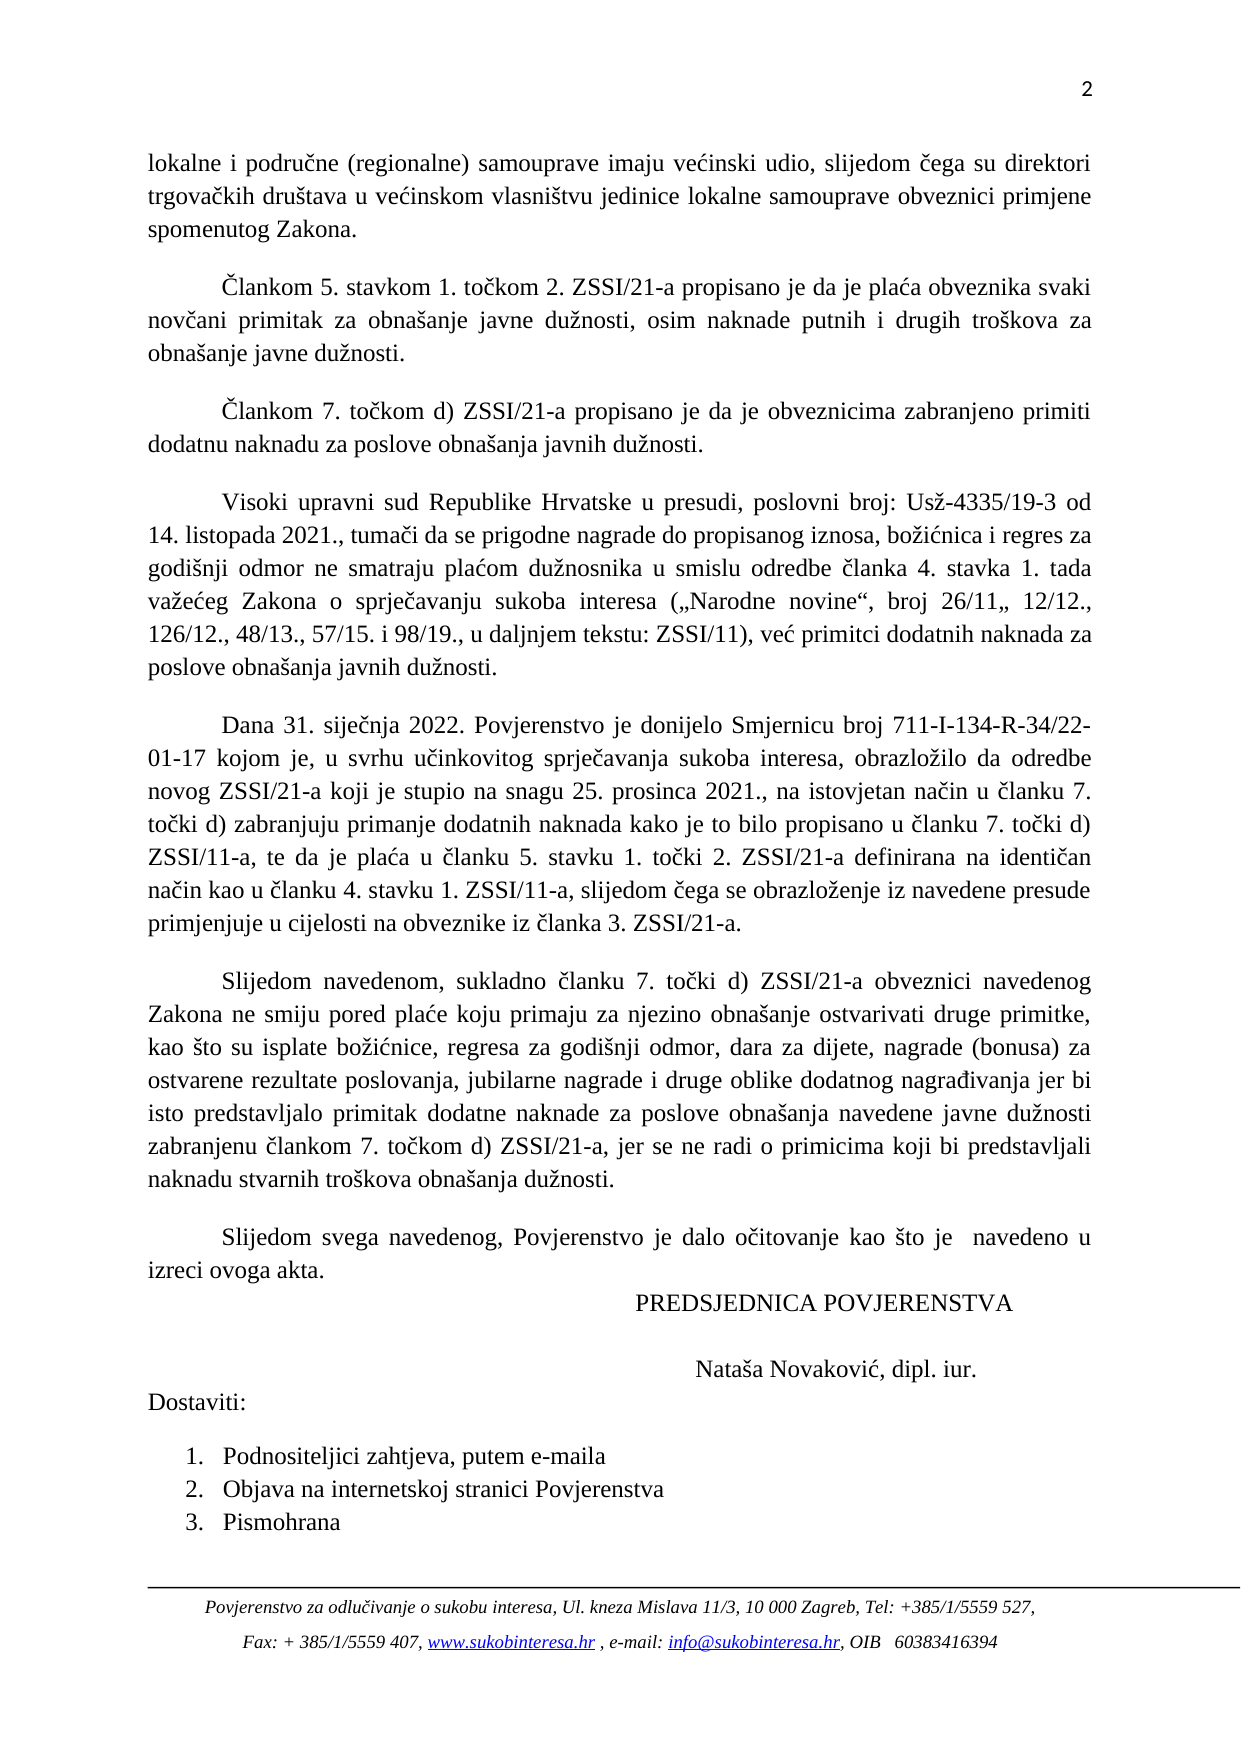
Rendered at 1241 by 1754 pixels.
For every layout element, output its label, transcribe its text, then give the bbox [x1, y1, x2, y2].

text Dostaviti: [148, 1387, 1092, 1416]
text Slijedom navedenom, sukladno članku 7. točki d) ZSSI/21-a obveznici navedenog Zakona ne smiju pored plaće koju primaju za njezino obnašanje ostvarivati druge primitke, kao što su isplate božićnice, regresa za godišnji odmor, dara za dijete, nagrade (bonusa) za ostvarene rezultate poslovanja, jubilarne nagrade i druge oblike dodatnog nagrađivanja jer bi isto predstavljalo primitak dodatne naknade za poslove obnašanja navedene javne dužnosti zabranjenu člankom 7. točkom d) ZSSI/21-a, jer se ne radi o primicima koji bi predstavljali naknadu stvarnih troškova obnašanja dužnosti. [148, 966, 1092, 1193]
text PREDSJEDNICA POVJERENSTVA [516, 1288, 1092, 1317]
list Objava na internetskoj stranici Povjerenstva [185, 1474, 1092, 1503]
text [148, 148, 1092, 242]
list Podnositeljici zahtjeva, putem e-maila [185, 1441, 1092, 1470]
list Pismohrana [185, 1507, 1092, 1536]
text Člankom 5. stavkom 1. točkom 2. ZSSI/21-a propisano je da je plaća obveznika svaki novčani primitak za obnašanje javne dužnosti, osim naknade putnih i drugih troškova za obnašanje javne dužnosti. [148, 272, 1092, 367]
text Nataša Novaković, dipl. iur. [148, 1354, 1092, 1383]
text Visoki upravni sud Republike Hrvatske u presudi, poslovni broj: Usž-4335/19-3 od 14. listopada 2021., tumači da se prigodne nagrade do propisanog iznosa, božićnica i regres za godišnji odmor ne smatraju plaćom dužnosnika u smislu odredbe članka 4. stavka 1. tada važećeg Zakona o sprječavanju sukoba interesa („Narodne novine“, broj 26/11„ 12/12., 126/12., 48/13., 57/15. i 98/19., u daljnjem tekstu: ZSSI/11), već primitci dodatnih naknada za poslove obnašanja javnih dužnosti. [148, 487, 1092, 681]
text Člankom 7. točkom d) ZSSI/21-a propisano je da je obveznicima zabranjeno primiti dodatnu naknadu za poslove obnašanja javnih dužnosti. [148, 396, 1092, 458]
text Slijedom svega navedenog, Povjerenstvo je dalo očitovanje kao što je navedeno u izreci ovoga akta. [148, 1222, 1092, 1284]
text Dana 31. siječnja 2022. Povjerenstvo je donijelo Smjernicu broj 711-I-134-R-34/22-01-17 kojom je, u svrhu učinkovitog sprječavanja sukoba interesa, obrazložilo da odredbe novog ZSSI/21-a koji je stupio na snagu 25. prosinca 2021., na istovjetan način u članku 7. točki d) zabranjuju primanje dodatnih naknada kako je to bilo propisano u članku 7. točki d) ZSSI/11-a, te da je plaća u članku 5. stavku 1. točki 2. ZSSI/21-a definirana na identičan način kao u članku 4. stavku 1. ZSSI/11-a, slijedom čega se obrazloženje iz navedene presude primjenjuje u cijelosti na obveznike iz članka 3. ZSSI/21-a. [148, 710, 1092, 937]
